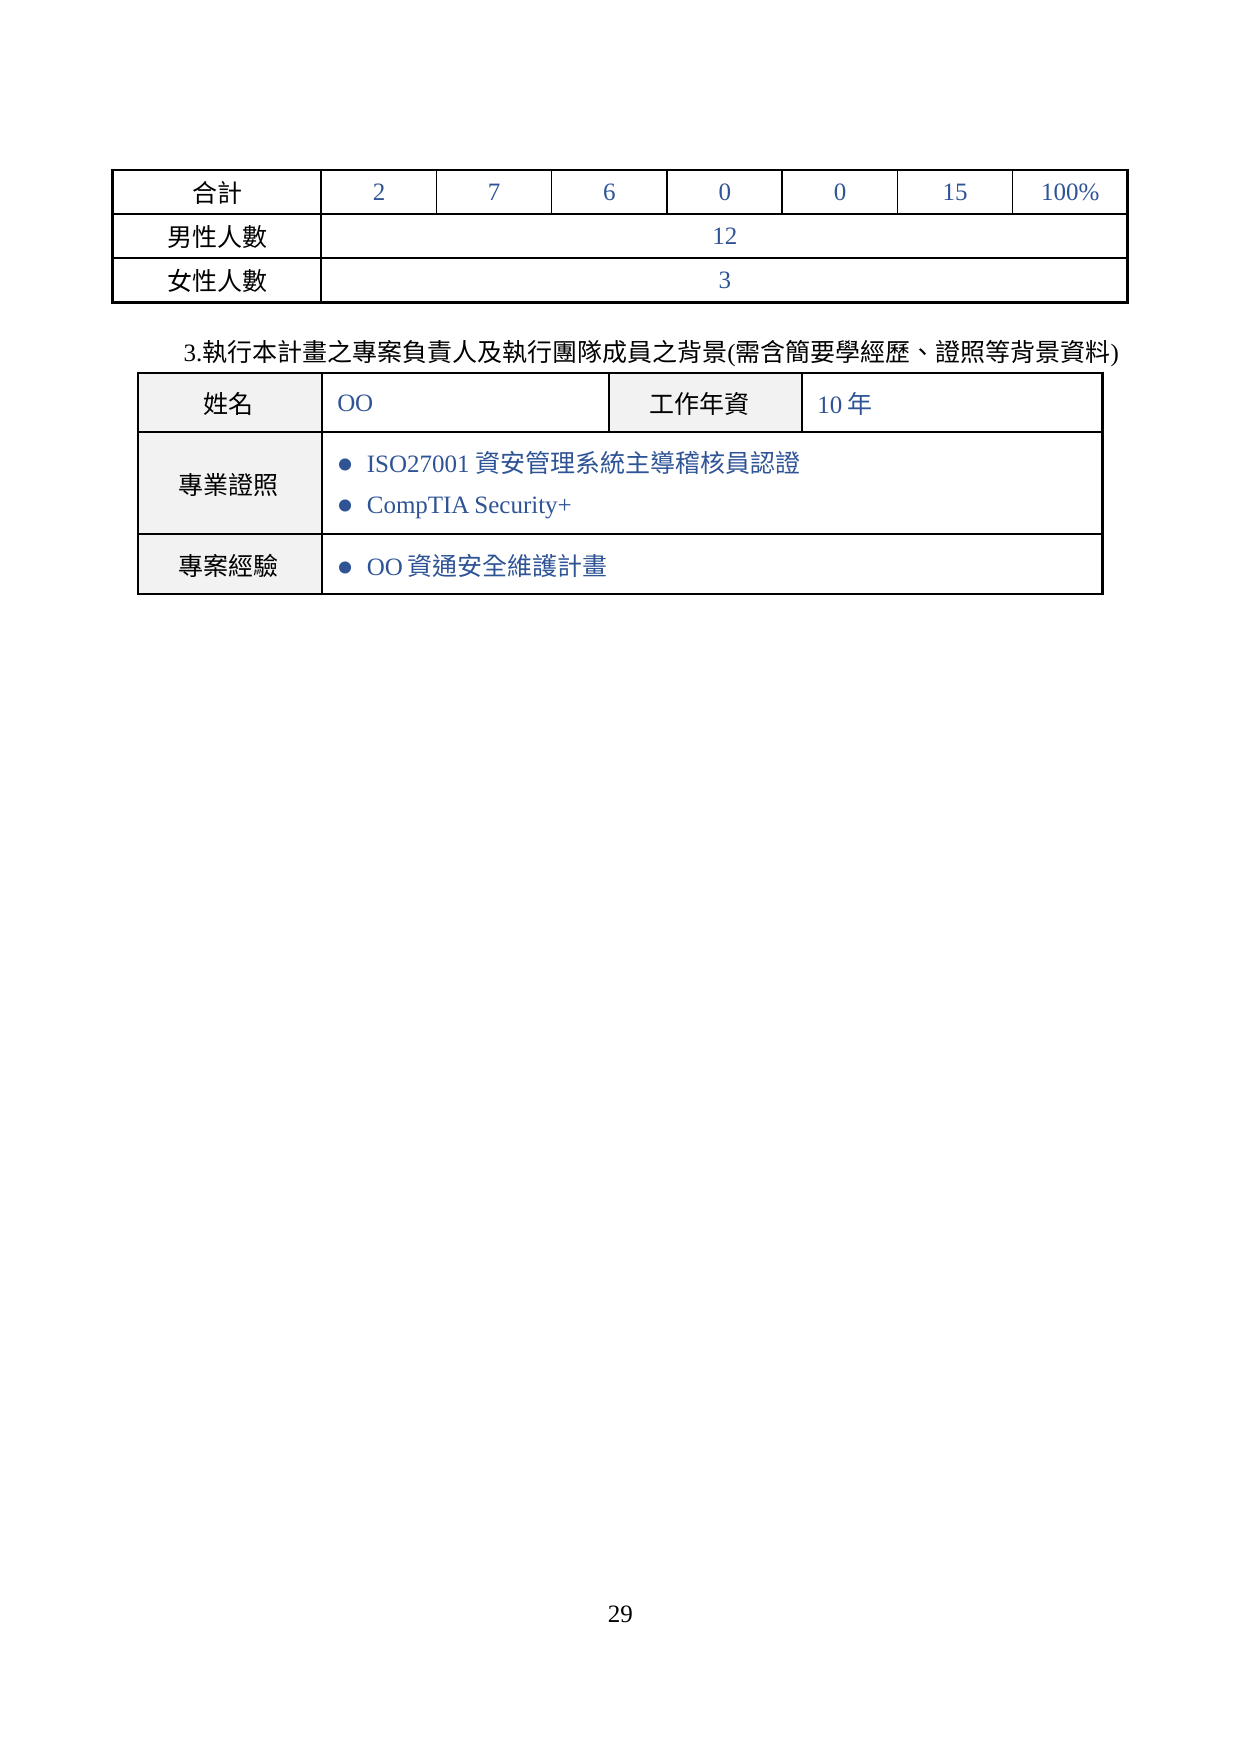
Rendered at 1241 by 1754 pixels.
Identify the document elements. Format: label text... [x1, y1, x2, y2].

table_cell 0 [783, 171, 897, 213]
table_header 10年 [803, 374, 1101, 431]
list 執行本計畫之專案負責人及執行團隊成員之背景(需含簡要學經歷、證照等背景資料) [183, 329, 1128, 372]
table_cell 0 [668, 171, 781, 213]
table_cell 7 [437, 171, 551, 213]
table_cell 專案經驗 [139, 535, 321, 593]
table_cell 合計 [114, 171, 320, 213]
table_cell 15 [898, 171, 1012, 213]
table_cell OO資通安全維護計畫 [323, 535, 1101, 593]
table_header OO [323, 374, 608, 431]
table_cell 男性人數 [114, 215, 320, 257]
table_header 姓名 [139, 374, 321, 431]
table_cell 100% [1013, 171, 1126, 213]
table_cell 2 [322, 171, 436, 213]
table_cell 6 [552, 171, 666, 213]
table_cell 3 [322, 259, 1126, 301]
table_cell ISO27001 資安管理系統主導稽核員認證 CompTIA Security+ [323, 433, 1101, 533]
table_header 工作年資 [610, 374, 801, 431]
table_cell 專業證照 [139, 433, 321, 533]
table_cell 12 [322, 215, 1126, 257]
table_cell 女性人數 [114, 259, 320, 301]
